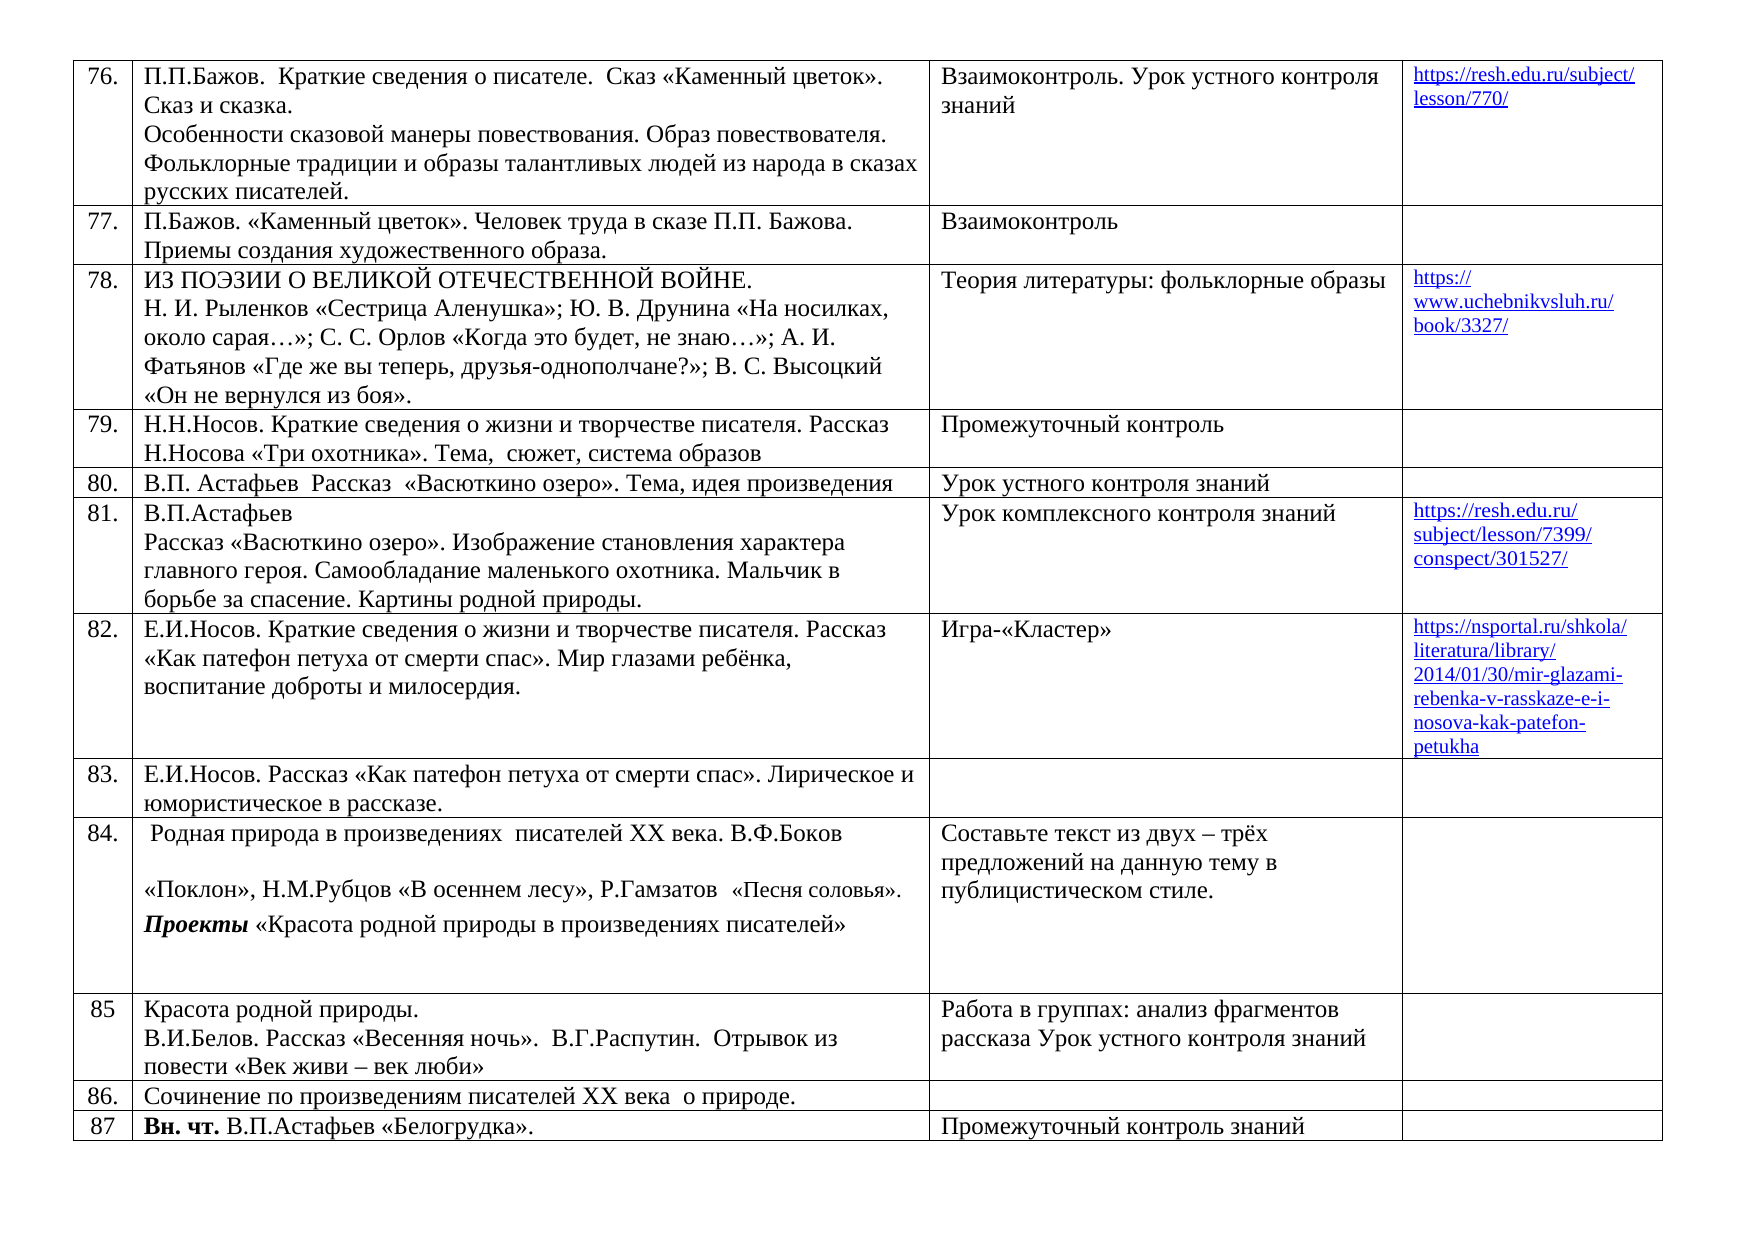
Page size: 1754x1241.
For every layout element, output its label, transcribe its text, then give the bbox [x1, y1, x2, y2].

table_cell [930, 1081, 1402, 1110]
table_cell Е.И.Носов. Рассказ «Как патефон петуха от смерти спас». Лирическое и юмористическое в рассказе. [133, 759, 929, 817]
table_cell Работа в группах: анализ фрагментов рассказа Урок устного контроля знаний [930, 994, 1402, 1080]
table_cell 87 [74, 1111, 132, 1140]
table_cell [930, 759, 1402, 817]
table_cell 83. [74, 759, 132, 817]
table_cell ИЗ ПОЭЗИИ О ВЕЛИКОЙ ОТЕЧЕСТВЕННОЙ ВОЙНЕ. Н. И. Рыленков «Сестрица Аленушка»; Ю. В. Друнина «На носилках, около сарая…»; С. С. Орлов «Когда это будет, не знаю…»; А. И. Фатьянов «Где же вы теперь, друзья-однополчане?»; В. С. Высоцкий «Он не вернулся из боя». [133, 265, 929, 408]
table_cell 79. [74, 410, 132, 467]
table_cell [1403, 759, 1662, 817]
table_cell [1403, 410, 1662, 467]
table_cell 84. [74, 818, 132, 993]
table_cell 85 [74, 994, 132, 1080]
table_cell 78. [74, 265, 132, 408]
table_cell 81. [74, 498, 132, 613]
table_cell https://resh.edu.ru/subject/lesson/7399/conspect/301527/ [1403, 498, 1662, 613]
table_cell Е.И.Носов. Краткие сведения о жизни и творчестве писателя. Рассказ «Как патефон петуха от смерти спас». Мир глазами ребёнка, воспитание доброты и милосердия. [133, 614, 929, 758]
table_cell Красота родной природы. В.И.Белов. Рассказ «Весенняя ночь». В.Г.Распутин. Отрывок из повести «Век живи – век люби» [133, 994, 929, 1080]
table_cell [1403, 818, 1662, 993]
table_cell 76. [74, 61, 132, 205]
table_cell В.П.Астафьев Рассказ «Васюткино озеро». Изображение становления характера главного героя. Самообладание маленького охотника. Мальчик в борьбе за спасение. Картины родной природы. [133, 498, 929, 613]
table_cell П.П.Бажов. Краткие сведения о писателе. Сказ «Каменный цветок». Сказ и сказка. Особенности сказовой манеры повествования. Образ повествователя. Фольклорные традиции и образы талантливых людей из народа в сказах русских писателей. [133, 61, 929, 205]
table_cell 77. [74, 206, 132, 264]
table_cell В.П. Астафьев Рассказ «Васюткино озеро». Тема, идея произведения [133, 468, 929, 497]
table_cell https://nsportal.ru/shkola/literatura/library/2014/01/30/mir-glazami-rebenka-v-rasskaze-e-i-nosova-kak-patefon-petukha [1403, 614, 1662, 758]
table_cell Вн. чт. В.П.Астафьев «Белогрудка». [133, 1111, 929, 1140]
table_cell https://www.uchebnikvsluh.ru/book/3327/ [1403, 265, 1662, 408]
table_cell [1403, 1081, 1662, 1110]
table_cell Теория литературы: фольклорные образы [930, 265, 1402, 408]
table_cell 80. [74, 468, 132, 497]
table_cell Родная природа в произведениях писателей XX века. В.Ф.Боков «Поклон», Н.М.Рубцов «В осеннем лесу», Р.Гамзатов «Песня соловья». Проекты «Красота родной природы в произведениях писателей» [133, 818, 929, 993]
table_cell https://resh.edu.ru/subject/lesson/770/ [1403, 61, 1662, 205]
table_cell [1403, 468, 1662, 497]
table_cell [1403, 994, 1662, 1080]
table_cell Игра-«Кластер» [930, 614, 1402, 758]
table_cell Промежуточный контроль [930, 410, 1402, 467]
table_cell Урок устного контроля знаний [930, 468, 1402, 497]
table_cell Н.Н.Носов. Краткие сведения о жизни и творчестве писателя. Рассказ Н.Носова «Три охотника». Тема, сюжет, система образов [133, 410, 929, 467]
table_cell Взаимоконтроль [930, 206, 1402, 264]
table_cell Взаимоконтроль. Урок устного контроля знаний [930, 61, 1402, 205]
table_cell Урок комплексного контроля знаний [930, 498, 1402, 613]
table_cell Составьте текст из двух – трёх предложений на данную тему в публицистическом стиле. [930, 818, 1402, 993]
table_cell 86. [74, 1081, 132, 1110]
table_cell 82. [74, 614, 132, 758]
table_cell [1403, 206, 1662, 264]
table_cell Сочинение по произведениям писателей XX века о природе. [133, 1081, 929, 1110]
table_cell Промежуточный контроль знаний [930, 1111, 1402, 1140]
table_cell [1403, 1111, 1662, 1140]
table_cell П.Бажов. «Каменный цветок». Человек труда в сказе П.П. Бажова. Приемы создания художественного образа. [133, 206, 929, 264]
